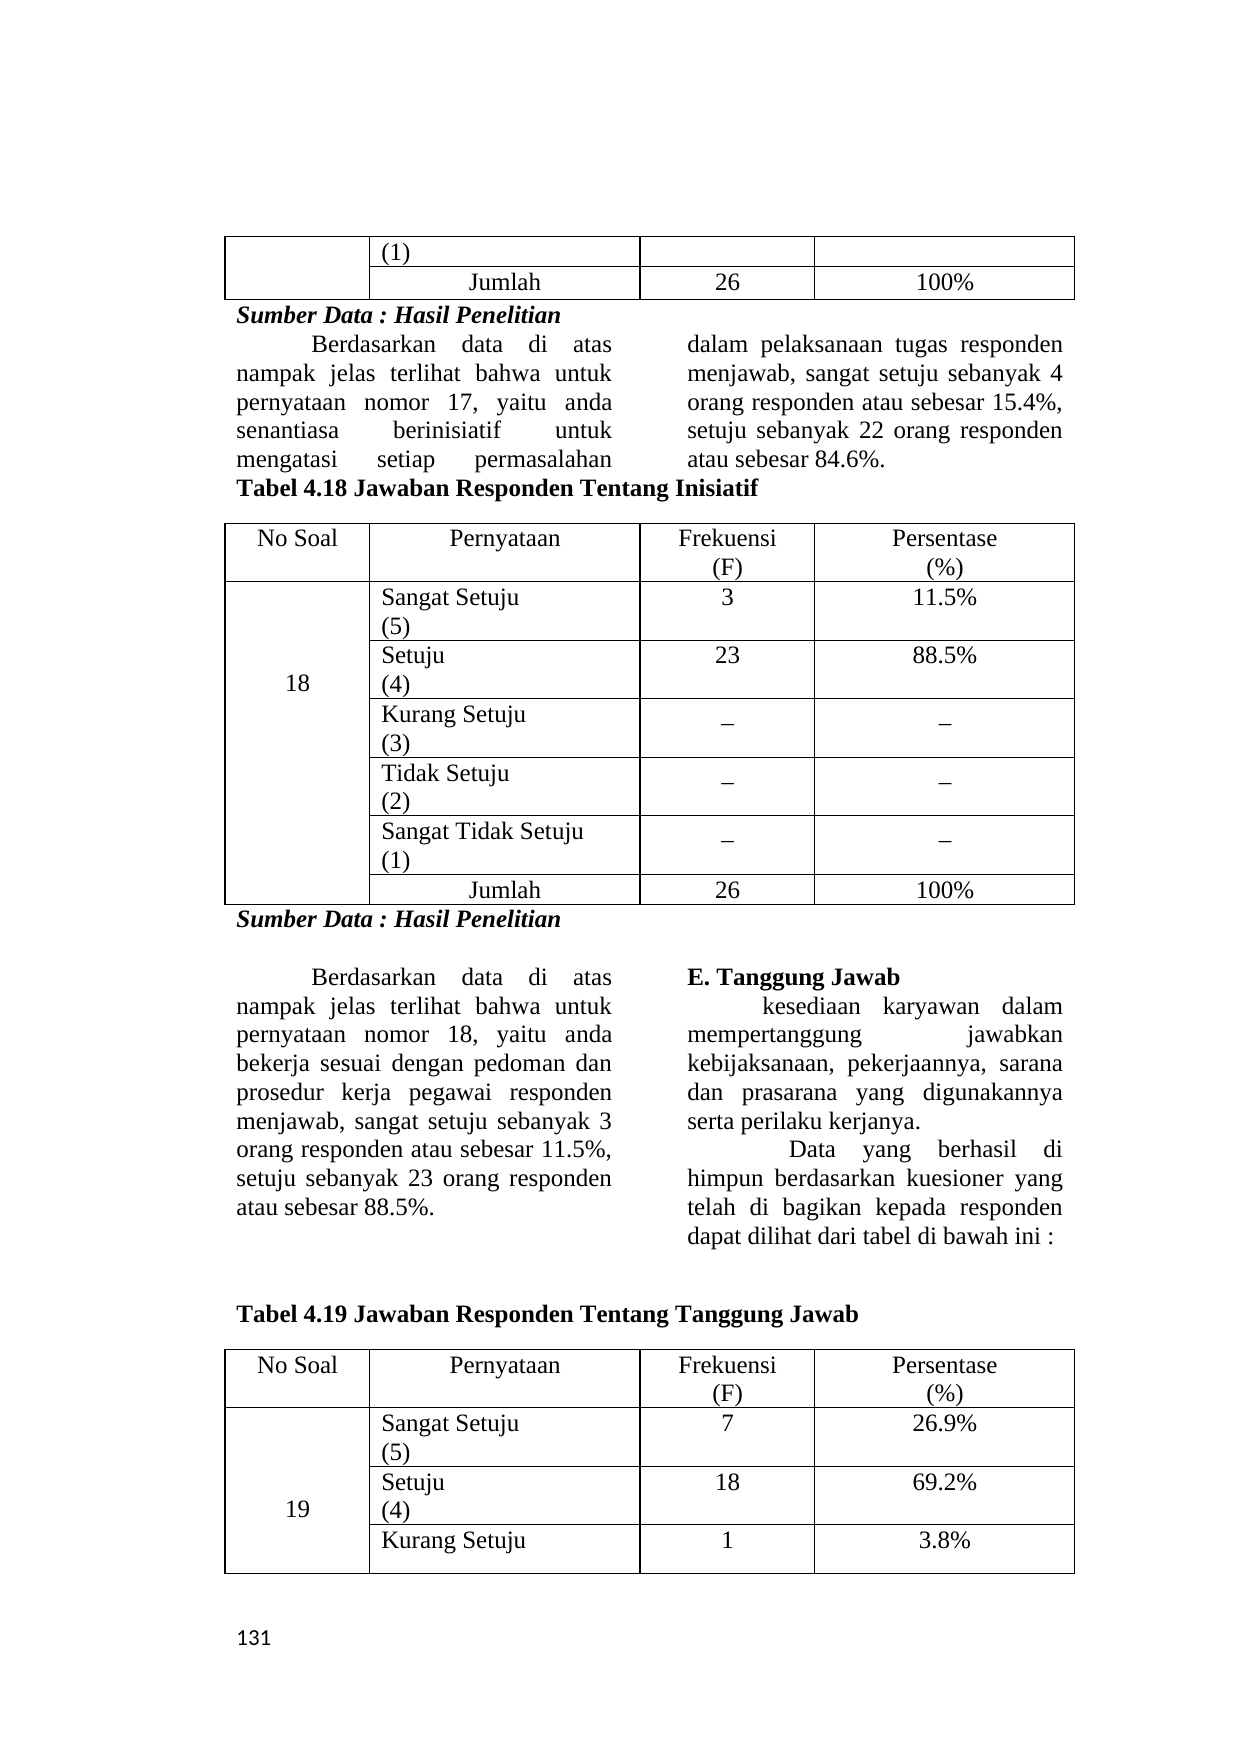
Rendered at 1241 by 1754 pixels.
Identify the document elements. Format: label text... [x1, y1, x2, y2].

table_cell _ [815, 758, 1074, 815]
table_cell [370, 237, 639, 266]
table_cell _ [815, 816, 1074, 874]
table_cell 19 [226, 1408, 369, 1573]
text Tabel 4.19 Jawaban Responden Tentang Tanggung Jawab [236, 1299, 1063, 1328]
table_cell Setuju (4) [370, 641, 639, 698]
table_cell 1 [641, 1525, 814, 1573]
text Tabel 4.18 Jawaban Responden Tentang Inisiatif [236, 473, 1063, 502]
table_cell _ [815, 237, 1074, 266]
table_cell 26 [641, 267, 814, 299]
table_cell Jumlah [370, 875, 639, 903]
table_cell Kurang Setuju (3) [370, 699, 639, 757]
table_cell 18 [226, 582, 369, 903]
text E. Tanggung Jawab [687, 962, 1063, 991]
text Sumber Data : Hasil Penelitian [236, 300, 1063, 329]
table_cell 18 [641, 1467, 814, 1524]
table_cell 100% [815, 267, 1074, 299]
table_cell 23 [641, 641, 814, 698]
table_header Persentase (%) [815, 1350, 1074, 1407]
text Data yang berhasil di himpun berdasarkan kuesioner yang telah di bagikan kepada responden dapat dilihat dari tabel di bawah ini : [687, 1134, 1063, 1249]
table_cell 3 [641, 582, 814, 639]
table_cell 69.2% [815, 1467, 1074, 1524]
table_header Frekuensi (F) [641, 524, 814, 581]
table_cell Kurang Setuju (3) [370, 1525, 639, 1573]
table_cell _ [641, 237, 814, 266]
table_cell 11.5% [815, 582, 1074, 639]
table_cell _ [641, 699, 814, 757]
text Berdasarkan data di atas nampak jelas terlihat bahwa untuk pernyataan nomor 18, yaitu anda bekerja sesuai dengan pedoman dan prosedur kerja pegawai responden menjawab, sangat setuju sebanyak 3 orang responden atau sebesar 11.5%, setuju sebanyak 23 orang responden atau sebesar 88.5%. [236, 962, 612, 1221]
table_header Frekuensi (F) [641, 1350, 814, 1407]
text Sumber Data : Hasil Penelitian [236, 905, 1063, 933]
table_cell 100% [815, 875, 1074, 903]
table_cell 26.9% [815, 1408, 1074, 1466]
table_header No Soal [226, 1350, 369, 1407]
table_cell 7 [641, 1408, 814, 1466]
table_cell 3.8% [815, 1525, 1074, 1573]
table_cell 26 [641, 875, 814, 903]
table_cell Sangat Tidak Setuju (1) [370, 816, 639, 874]
table_cell Tidak Setuju (2) [370, 758, 639, 815]
table_cell Sangat Setuju (5) [370, 582, 639, 639]
table_cell _ [641, 816, 814, 874]
text Berdasarkan data di atas nampak jelas terlihat bahwa untuk pernyataan nomor 17, yaitu anda senantiasa berinisiatif untuk mengatasi setiap permasalahan dalam pelaksanaan tugas responden menjawab, sangat setuju sebanyak 4 orang responden atau sebesar 15.4%, setuju sebanyak 22 orang responden atau sebesar 84.6%. [687, 329, 1063, 473]
table_cell 88.5% [815, 641, 1074, 698]
table_cell Sangat Setuju (5) [370, 1408, 639, 1466]
text kesediaan karyawan dalam mempertanggung jawabkan kebijaksanaan, pekerjaannya, sarana dan prasarana yang digunakannya serta perilaku kerjanya. [687, 991, 1063, 1134]
text Berdasarkan data di atas nampak jelas terlihat bahwa untuk pernyataan nomor 17, yaitu anda senantiasa berinisiatif untuk mengatasi setiap permasalahan dalam pelaksanaan tugas responden menjawab, sangat setuju sebanyak 4 orang responden atau sebesar 15.4%, setuju sebanyak 22 orang responden atau sebesar 84.6%. [236, 329, 612, 473]
table_cell Jumlah [370, 267, 639, 299]
table_header Pernyataan [370, 524, 639, 581]
table_header No Soal [226, 524, 369, 581]
table_cell _ [815, 699, 1074, 757]
table_header Pernyataan [370, 1350, 639, 1407]
table_cell Setuju (4) [370, 1467, 639, 1524]
table_cell _ [641, 758, 814, 815]
table_header Persentase (%) [815, 524, 1074, 581]
